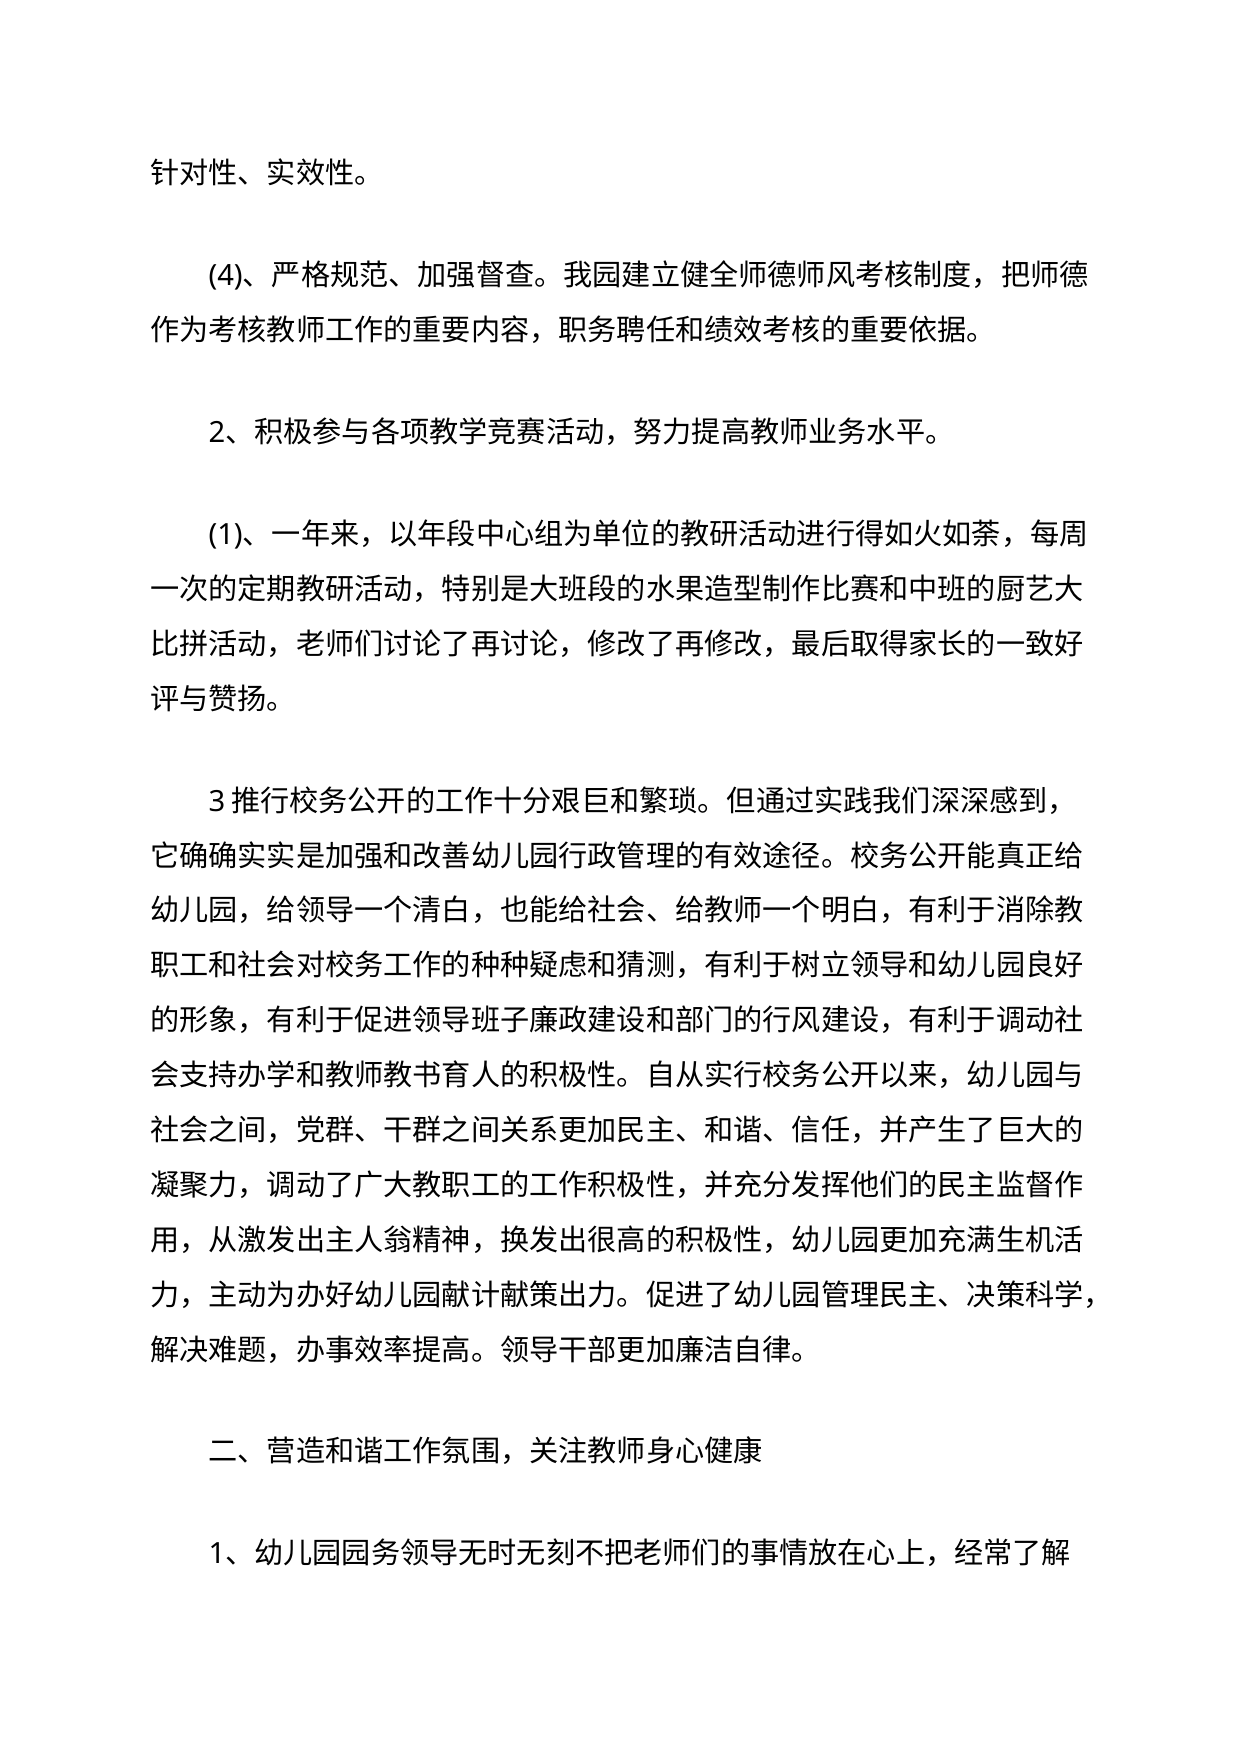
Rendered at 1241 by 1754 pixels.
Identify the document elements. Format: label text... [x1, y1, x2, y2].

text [150, 1530, 1090, 1572]
text 二、营造和谐工作氛围，关注教师身心健康 [150, 1428, 1090, 1470]
text 3推行校务公开的工作十分艰巨和繁琐。但通过实践我们深深感到，它确确实实是加强和改善幼儿园行政管理的有效途径。校务公开能真正给幼儿园，给领导一个清白，也能给社会、给教师一个明白，有利于消除教职工和社会对校务工作的种种疑虑和猜测，有利于树立领导和幼儿园良好的形象，有利于促进领导班子廉政建设和部门的行风建设，有利于调动社会支持办学和教师教书育人的积极性。自从实行校务公开以来，幼儿园与社会之间，党群、干群之间关系更加民主、和谐、信任，并产生了巨大的凝聚力，调动了广大教职工的工作积极性，并充分发挥他们的民主监督作用，从激发出主人翁精神，换发出很高的积极性，幼儿园更加充满生机活力，主动为办好幼儿园献计献策出力。促进了幼儿园管理民主、决策科学，解决难题，办事效率提高。领导干部更加廉洁自律。 [150, 777, 1090, 1368]
text (4)、严格规范、加强督查。我园建立健全师德师风考核制度，把师德作为考核教师工作的重要内容，职务聘任和绩效考核的重要依据。 [150, 252, 1090, 349]
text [150, 150, 1090, 192]
text (1)、一年来，以年段中心组为单位的教研活动进行得如火如荼，每周一次的定期教研活动，特别是大班段的水果造型制作比赛和中班的厨艺大比拼活动，老师们讨论了再讨论，修改了再修改，最后取得家长的一致好评与赞扬。 [150, 511, 1090, 718]
text 2、积极参与各项教学竞赛活动，努力提高教师业务水平。 [150, 408, 1090, 451]
